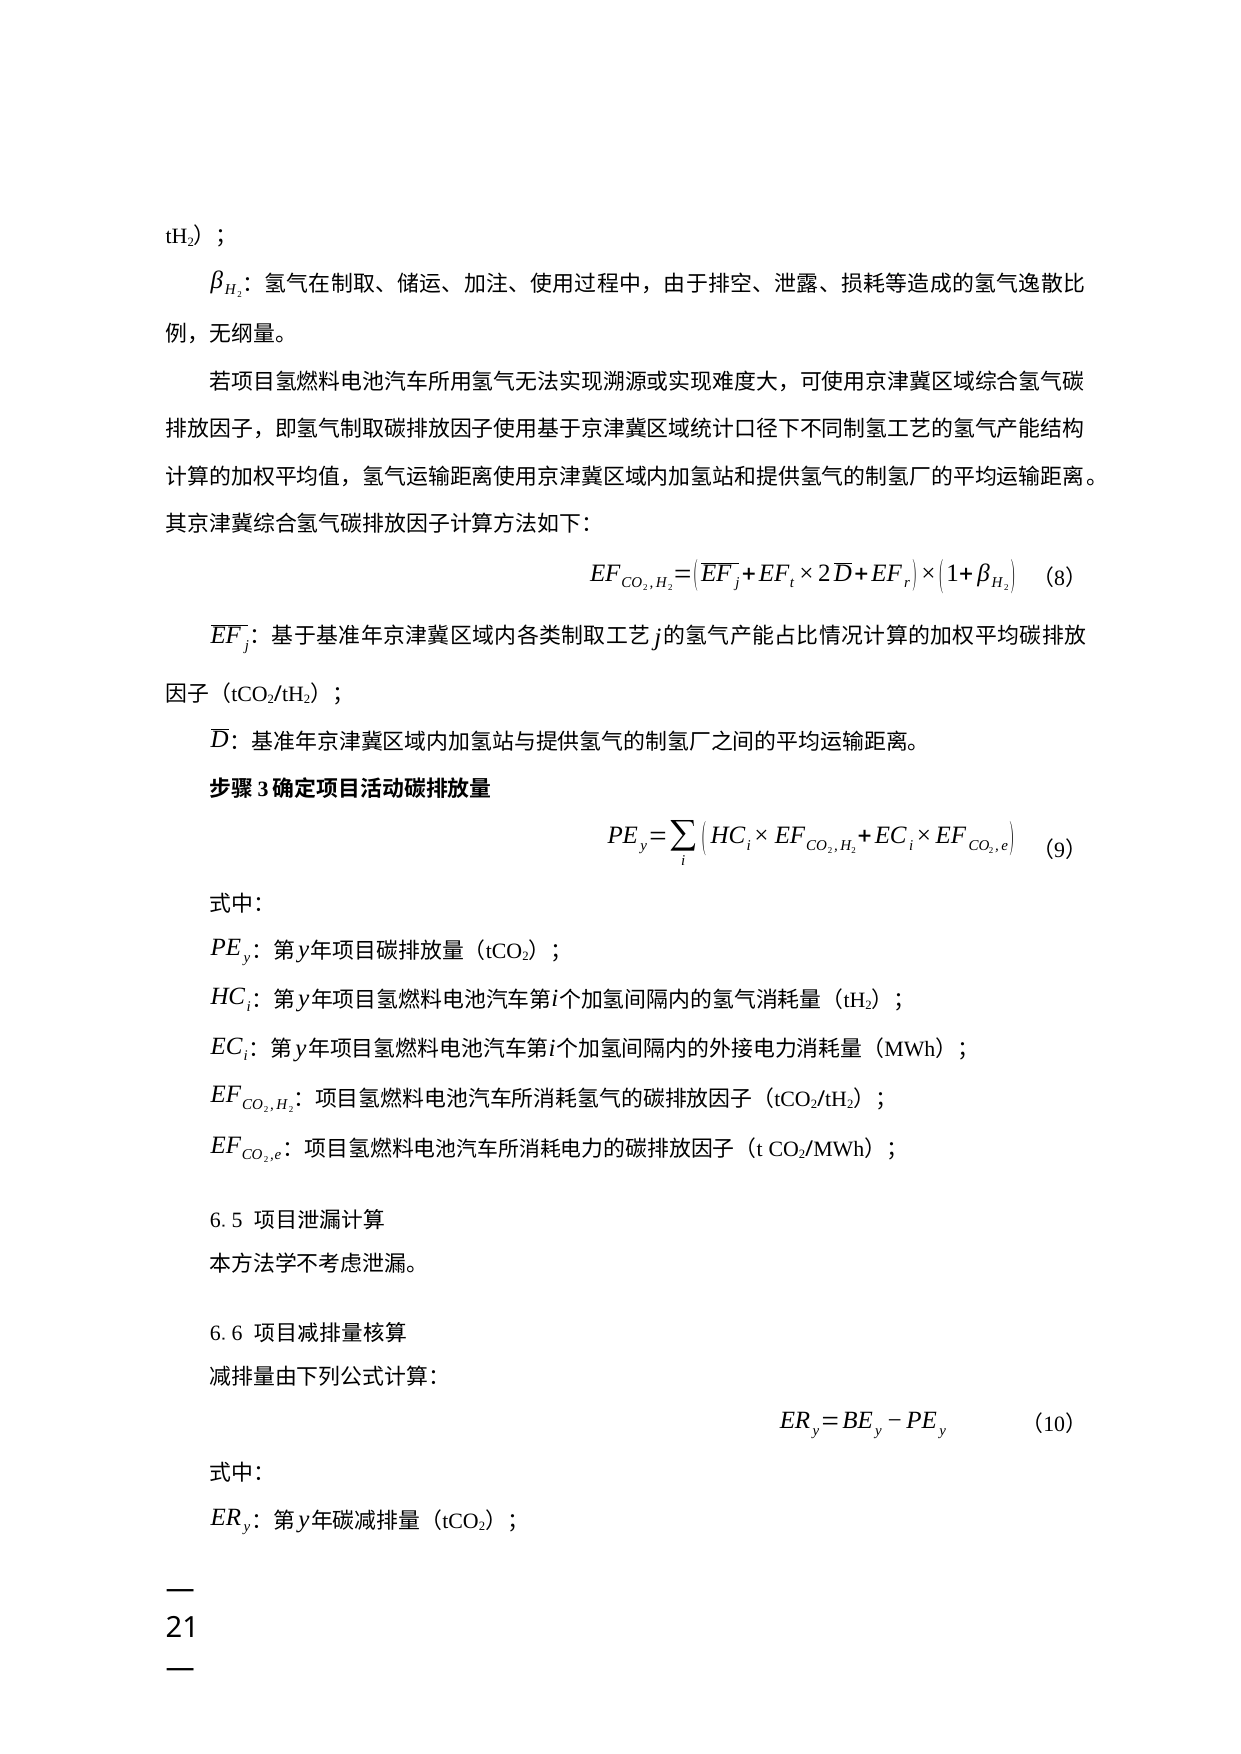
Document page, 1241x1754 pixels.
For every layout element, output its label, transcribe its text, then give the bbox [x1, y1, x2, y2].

list （8） [165, 554, 1087, 599]
list ：基于基准年京津冀区域内各类制取工艺的氢气产能占比情况计算的加权平均碳排放因子（tCO2/tH2）； [165, 615, 1087, 708]
list （9） [165, 819, 1087, 870]
text ：第年项目碳排放量（tCO2）； [165, 933, 1087, 966]
text ：氢气在制取、储运、加注、使用过程中，由于排空、泄露、损耗等造成的氢气逸散比例，无纲量。 [165, 266, 1087, 348]
text 式中： [165, 1455, 1087, 1487]
text （10） [165, 1406, 1087, 1439]
text ：第年碳减排量（tCO2）； [165, 1503, 1087, 1536]
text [165, 218, 1087, 250]
text ：第年项目氢燃料电池汽车第个加氢间隔内的氢气消耗量（tH2）； [165, 982, 1087, 1016]
text ：第年项目氢燃料电池汽车第个加氢间隔内的外接电力消耗量（MWh）； [165, 1031, 1087, 1065]
text 本方法学不考虑泄漏。 [165, 1246, 1087, 1278]
text ：项目氢燃料电池汽车所消耗电力的碳排放因子（t CO2/MWh）； [165, 1131, 1087, 1165]
text 式中： [165, 886, 1087, 917]
text 减排量由下列公式计算： [165, 1359, 1087, 1390]
text 6.6 项目减排量核算 [209, 1318, 1062, 1345]
text ：基准年京津冀区域内加氢站与提供氢气的制氢厂之间的平均运输距离。 [165, 724, 1087, 756]
text 6.5 项目泄漏计算 [209, 1206, 1062, 1233]
list 步骤3确定项目活动碳排放量 [165, 771, 1087, 803]
list 若项目氢燃料电池汽车所用氢气无法实现溯源或实现难度大，可使用京津冀区域综合氢气碳排放因子，即氢气制取碳排放因子使用基于京津冀区域统计口径下不同制氢工艺的氢气产能结构计算的加权平均值，氢气运输距离使用京津冀区域内加氢站和提供氢气的制氢厂的平均运输距离。其京津冀综合氢气碳排放因子计算方法如下： [165, 364, 1087, 538]
text ：项目氢燃料电池汽车所消耗氢气的碳排放因子（tCO2/tH2）； [165, 1081, 1087, 1115]
